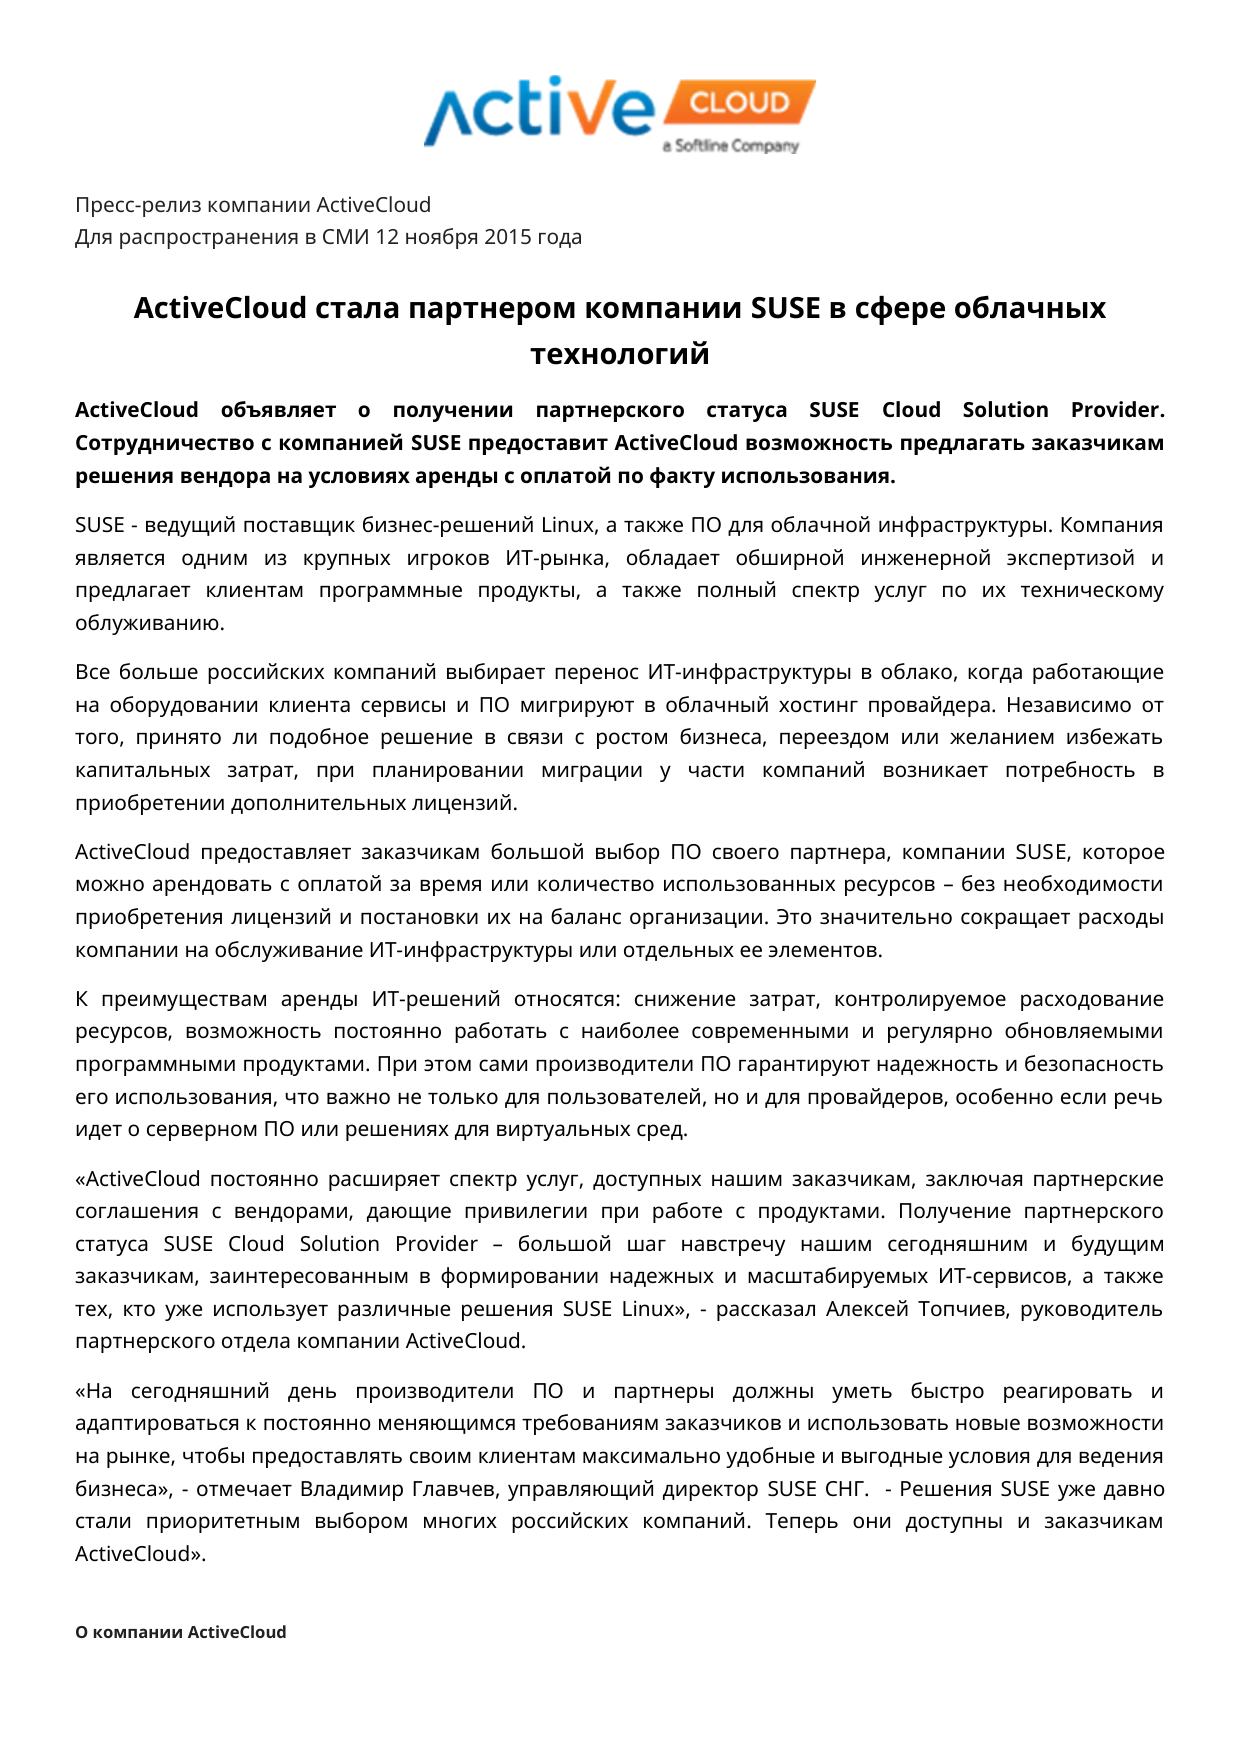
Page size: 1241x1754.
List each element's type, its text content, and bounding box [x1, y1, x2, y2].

text К преимуществам аренды ИТ-решений относятся: снижение затрат, контролируемое расходование ресурсов, возможность постоянно работать с наиболее современными и регулярно обновляемыми программными продуктами. При этом сами производители ПО гарантируют надежность и безопасность его использования, что важно не только для пользователей, но и для провайдеров, особенно если речь идет о серверном ПО или решениях для виртуальных сред. [75, 984, 1165, 1143]
text SUSE - ведущий поставщик бизнес-решений Linux, а также ПО для облачной инфраструктуры. Компания является одним из крупных игроков ИТ-рынка, обладает обширной инженерной экспертизой и предлагает клиентам программные продукты, а также полный спектр услуг по их техническому облуживанию. [75, 510, 1165, 636]
text ActiveCloud стала партнером компании SUSE в сфере облачных технологий [75, 288, 1165, 373]
picture [424, 75, 817, 154]
text «На сегодняшний день производители ПО и партнеры должны уметь быстро реагировать и адаптироваться к постоянно меняющимся требованиям заказчиков и использовать новые возможности на рынке, чтобы предоставлять своим клиентам максимально удобные и выгодные условия для ведения бизнеса», - отмечает Владимир Главчев, управляющий директор SUSE СНГ. - Решения SUSE уже давно стали приоритетным выбором многих российских компаний. Теперь они доступны и заказчикам ActiveCloud». [75, 1376, 1165, 1567]
text ActiveCloud предоставляет заказчикам большой выбор ПО своего партнера, компании SUSE, которое можно арендовать с оплатой за время или количество использованных ресурсов – без необходимости приобретения лицензий и постановки их на баланс организации. Это значительно сокращает расходы компании на обслуживание ИТ-инфраструктуры или отдельных ее элементов. [75, 837, 1165, 963]
text «ActiveCloud постоянно расширяет спектр услуг, доступных нашим заказчикам, заключая партнерские соглашения с вендорами, дающие привилегии при работе с продуктами. Получение партнерского статуса SUSE Cloud Solution Provider – большой шаг навстречу нашим сегодняшним и будущим заказчикам, заинтересованным в формировании надежных и масштабируемых ИТ-сервисов, а также тех, кто уже использует различные решения SUSE Linux», - рассказал Алексей Топчиев, руководитель партнерского отдела компании ActiveCloud. [75, 1164, 1165, 1355]
text ActiveCloud объявляет о получении партнерского статуса SUSE Cloud Solution Provider. Сотрудничество с компанией SUSE предоставит ActiveCloud возможность предлагать заказчикам решения вендора на условиях аренды с оплатой по факту использования. [75, 396, 1165, 489]
text Для распространения в СМИ 12 ноября 2015 года [75, 222, 1165, 251]
text Все больше российских компаний выбирает перенос ИТ-инфраструктуры в облако, когда работающие на оборудовании клиента сервисы и ПО мигрируют в облачный хостинг провайдера. Независимо от того, принято ли подобное решение в связи с ростом бизнеса, переездом или желанием избежать капитальных затрат, при планировании миграции у части компаний возникает потребность в приобретении дополнительных лицензий. [75, 657, 1165, 816]
text О компании ActiveCloud [75, 1621, 1165, 1643]
text Пресс-релиз компании ActiveCloud [75, 190, 1165, 218]
